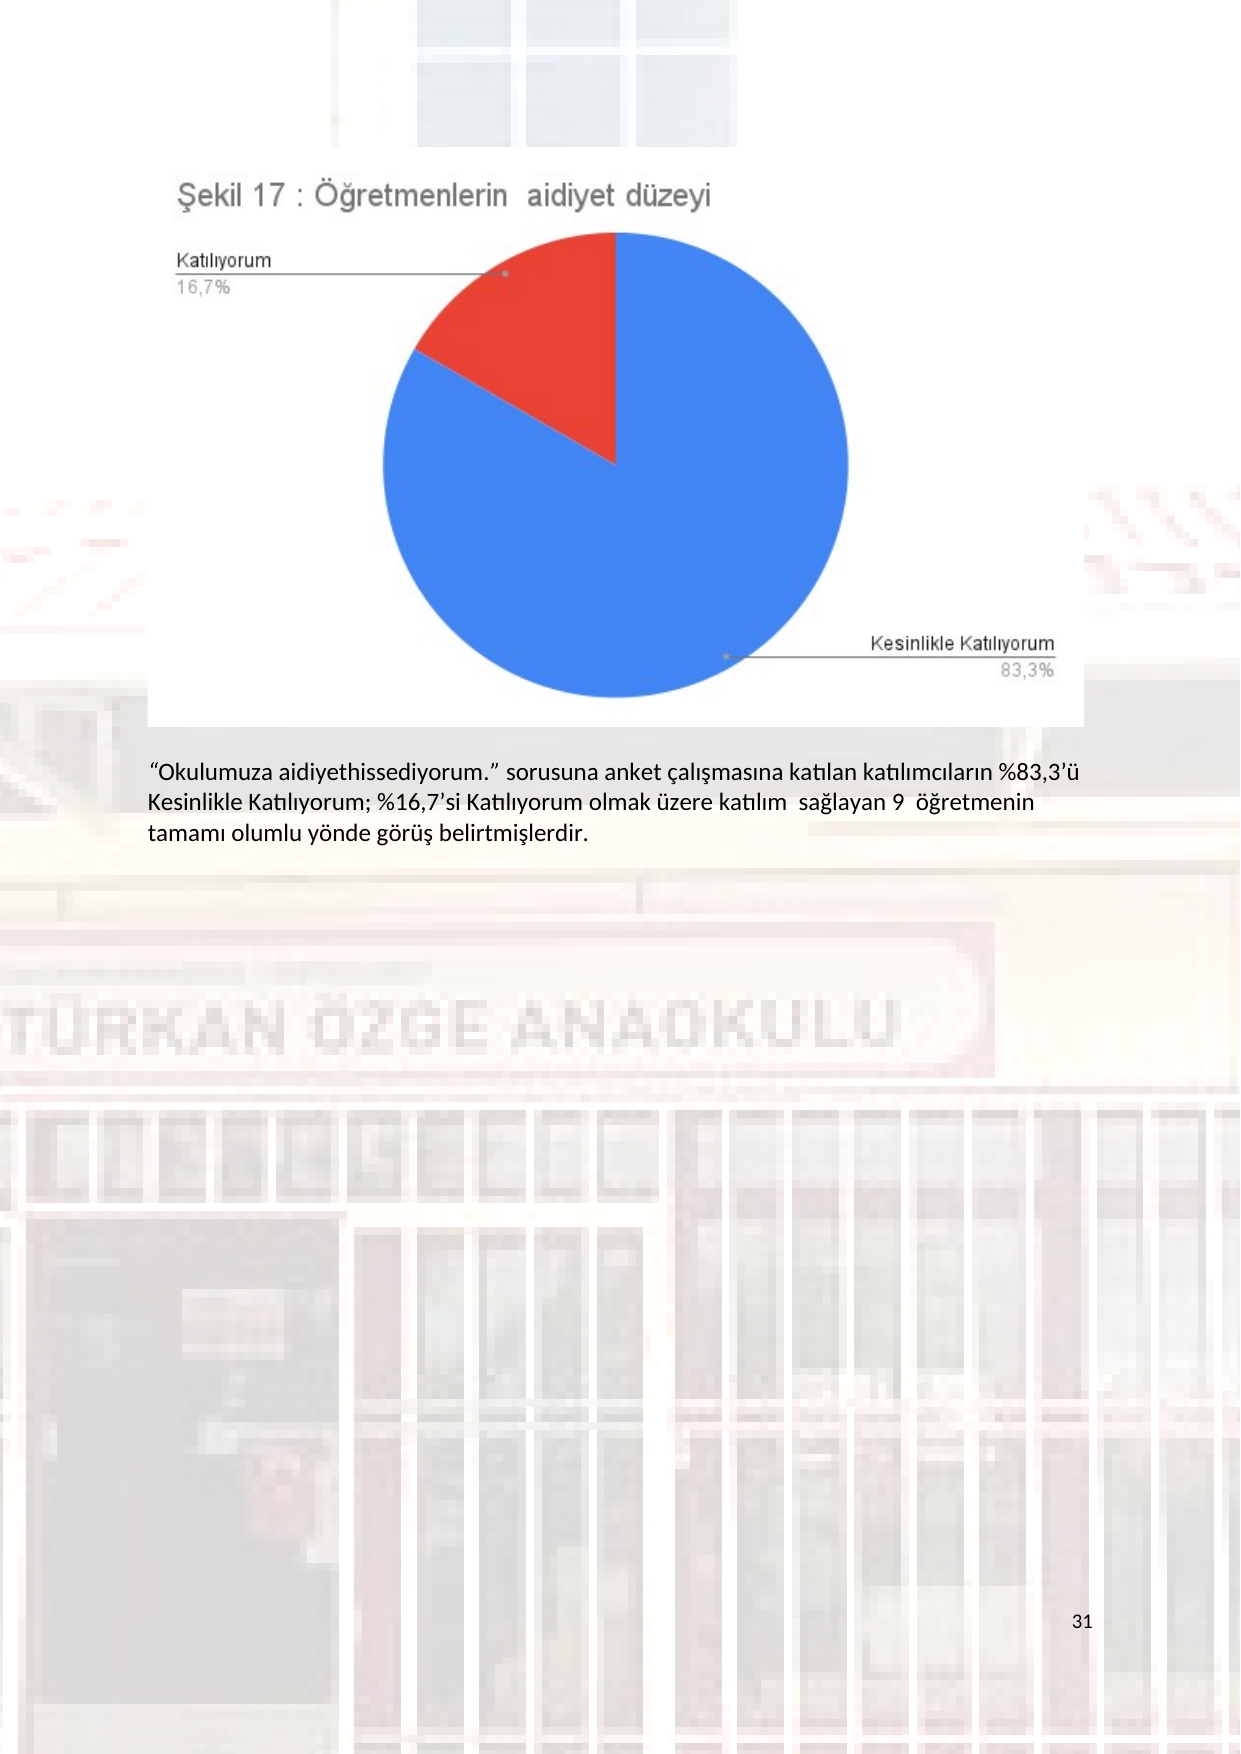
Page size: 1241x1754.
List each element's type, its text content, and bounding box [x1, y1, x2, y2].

text “Okulumuza aidiyethissediyorum.” sorusuna anket çalışmasına katılan katılımcıların %83,3’ü Kesinlikle Katılıyorum; %16,7’si Katılıyorum olmak üzere katılım sağlayan 9 öğretmenin tamamı olumlu yönde görüş belirtmişlerdir. [148, 756, 1093, 847]
picture [147, 147, 1085, 727]
